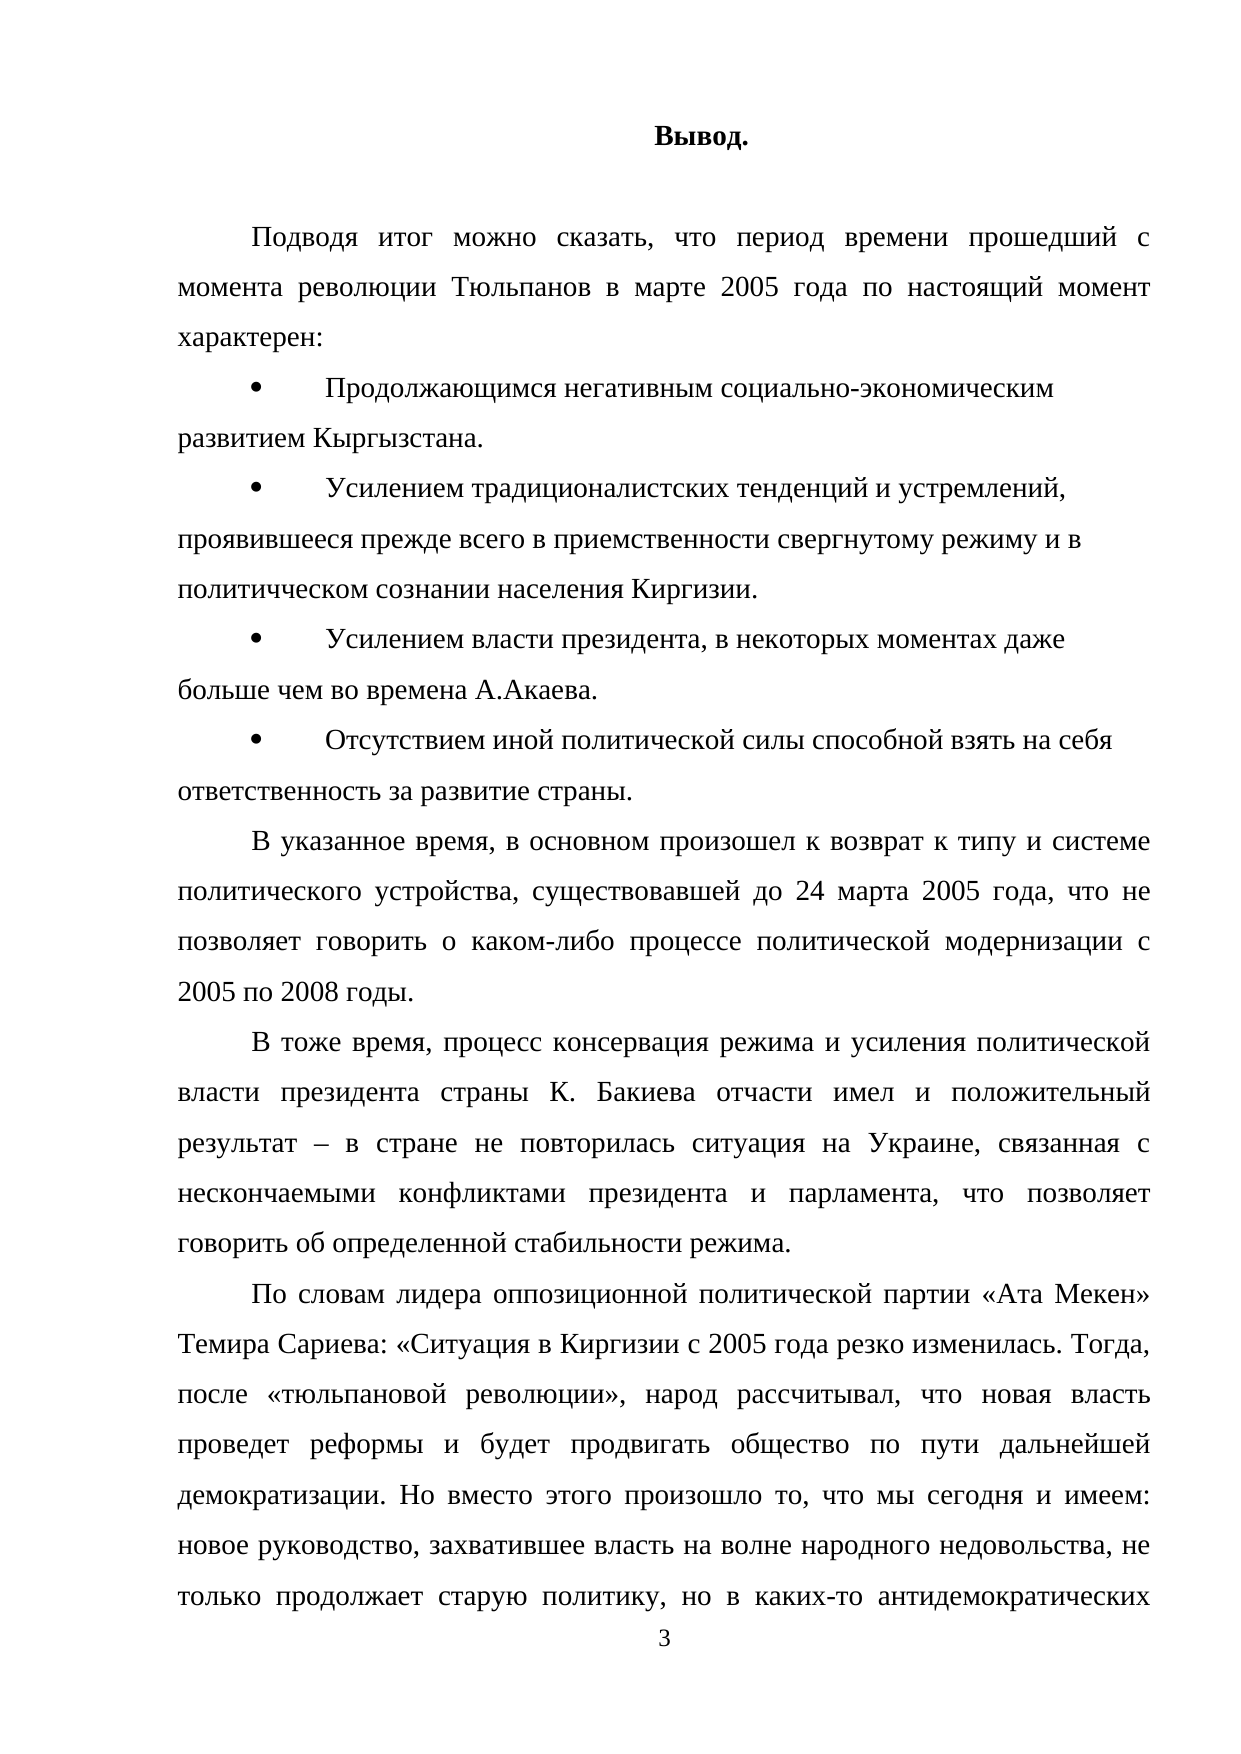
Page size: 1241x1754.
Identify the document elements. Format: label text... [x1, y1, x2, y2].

text Подводя итог можно сказать, что период времени прошедший с момента революции Тюльпанов в марте 2005 года по настоящий момент характерен: [177, 219, 1152, 353]
text В указанное время, в основном произошел к возврат к типу и системе политического устройства, существовавшей до 24 марта 2005 года, что не позволяет говорить о каком-либо процессе политической модернизации с 2005 по 2008 годы. [177, 823, 1152, 1007]
list Отсутствием иной политической силы способной взять на себя ответственность за развитие страны. [177, 722, 1152, 806]
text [177, 1276, 1152, 1611]
list Усилением традиционалистских тенденций и устремлений, проявившееся прежде всего в приемственности свергнутому режиму и в политичческом сознании населения Киргизии. [177, 470, 1152, 605]
text В тоже время, процесс консервация режима и усиления политической власти президента страны К. Бакиева отчасти имел и положительный результат – в стране не повторилась ситуация на Украине, связанная с нескончаемыми конфликтами президента и парламента, что позволяет говорить об определенной стабильности режима. [177, 1024, 1152, 1259]
text Вывод. [177, 118, 1152, 152]
list Продолжающимся негативным социально-экономическим развитием Кыргызстана. [177, 370, 1152, 454]
list Усилением власти президента, в некоторых моментах даже больше чем во времена А.Акаева. [177, 621, 1152, 705]
